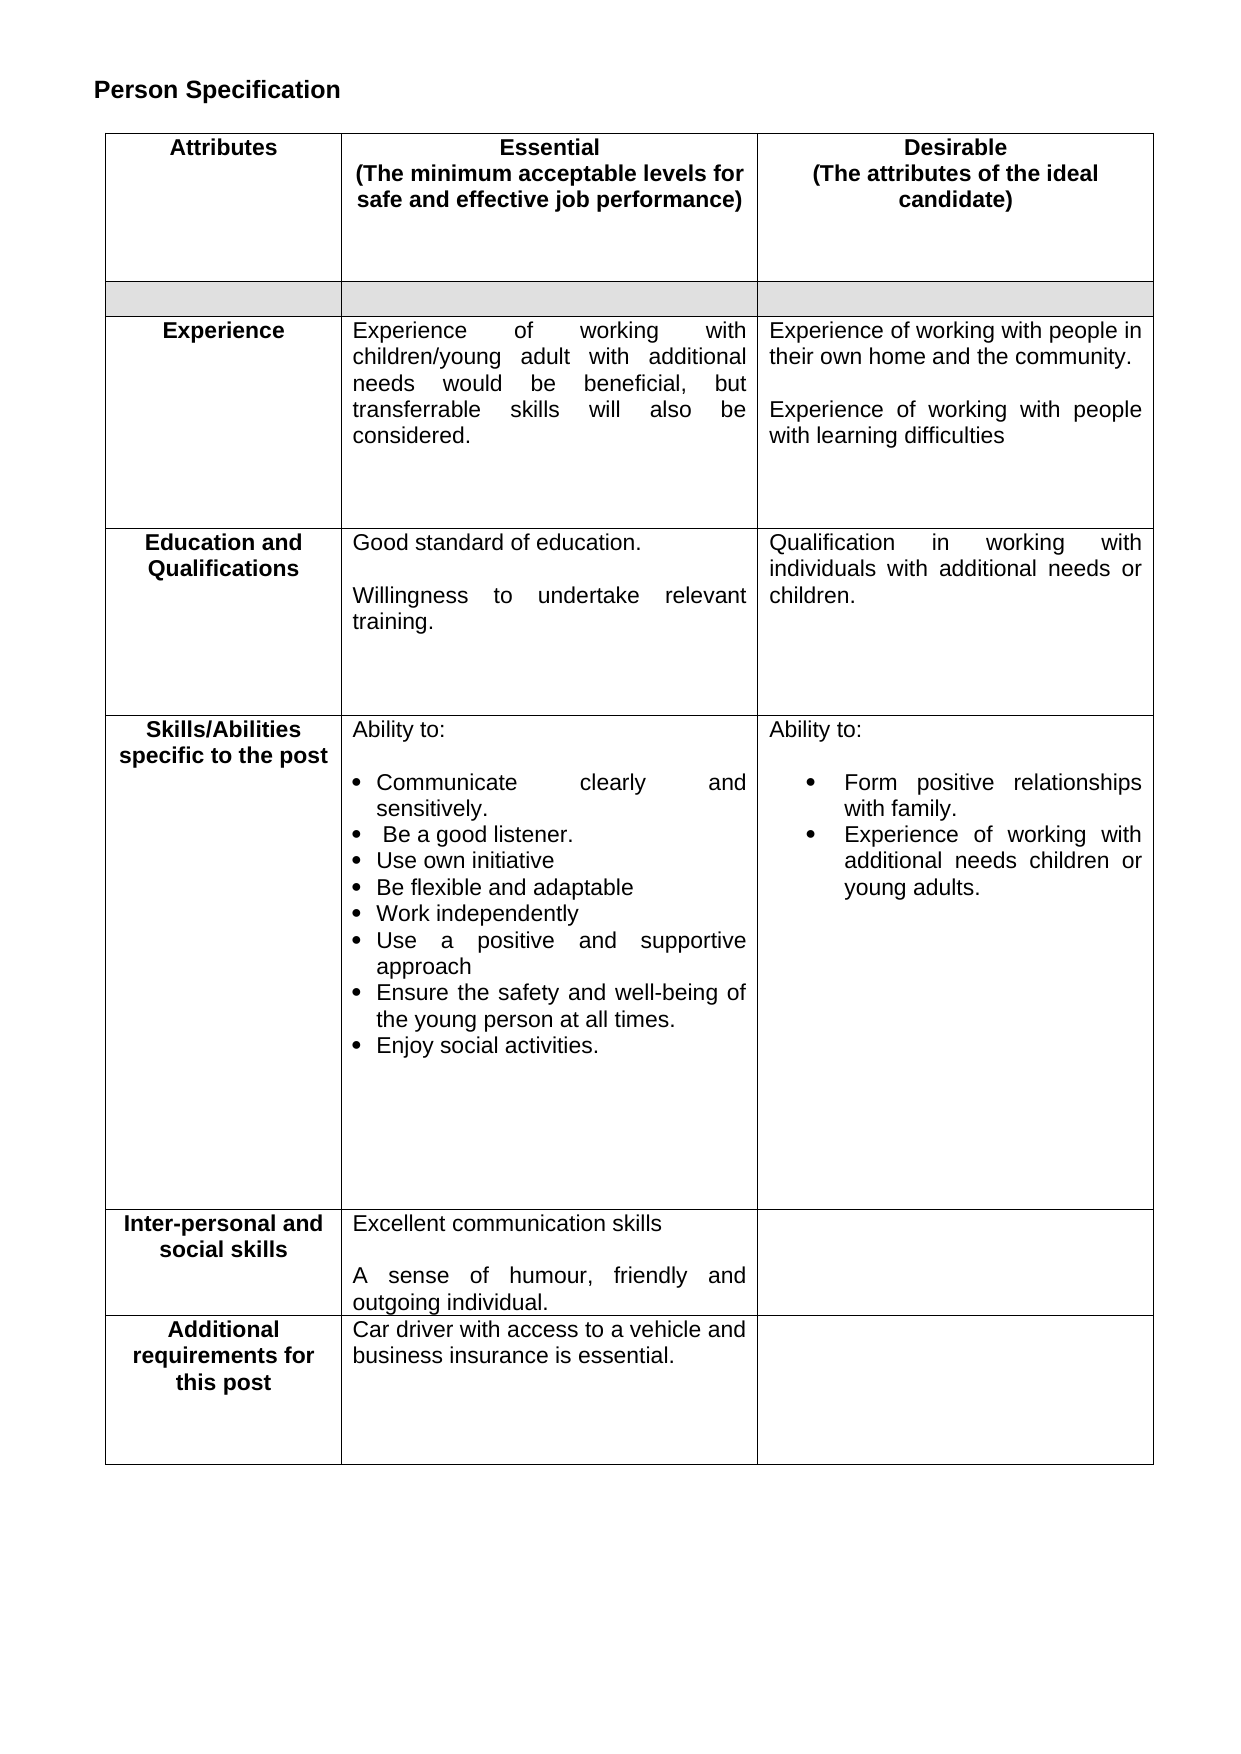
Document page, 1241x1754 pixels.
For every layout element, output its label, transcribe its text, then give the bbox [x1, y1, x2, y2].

table_cell [758, 282, 1153, 316]
table_cell [758, 1210, 1153, 1315]
table_cell Additional requirements for this post [106, 1316, 341, 1464]
table_cell Car driver with access to a vehicle and business insurance is essential. [342, 1316, 757, 1464]
table_cell Skills/Abilities specific to the post [106, 716, 341, 1209]
table_cell Experience of working with people in their own home and the community. Experience of working with people with learning difficulties [758, 317, 1153, 528]
table_cell Experience [106, 317, 341, 528]
table_cell Good standard of education. Willingness to undertake relevant training. [342, 529, 757, 715]
text Person Specification [94, 75, 1106, 104]
table_cell Education and Qualifications [106, 529, 341, 715]
table_cell Qualification in working with individuals with additional needs or children. [758, 529, 1153, 715]
table_header Attributes [106, 134, 341, 281]
table_header Essential (The minimum acceptable levels for safe and effective job performance) [342, 134, 757, 281]
table_cell Ability to: Communicate clearly and sensitively. Be a good listener. Use own initiative Be flexible and adaptable Work independently Use a positive and supportive approach Ensure the safety and well-being of the young person at all times. Enjoy social activities. [342, 716, 757, 1209]
table_cell [758, 1316, 1153, 1464]
table_cell Inter-personal and social skills [106, 1210, 341, 1315]
table_cell Ability to: Form positive relationships with family. Experience of working with additional needs children or young adults. [758, 716, 1153, 1209]
table_cell [106, 282, 341, 316]
table_cell Excellent communication skills A sense of humour, friendly and outgoing individual. [342, 1210, 757, 1315]
table_cell [342, 282, 757, 316]
table_header Desirable (The attributes of the ideal candidate) [758, 134, 1153, 281]
table_cell Experience of working with children/young adult with additional needs would be beneficial, but transferrable skills will also be considered. [342, 317, 757, 528]
